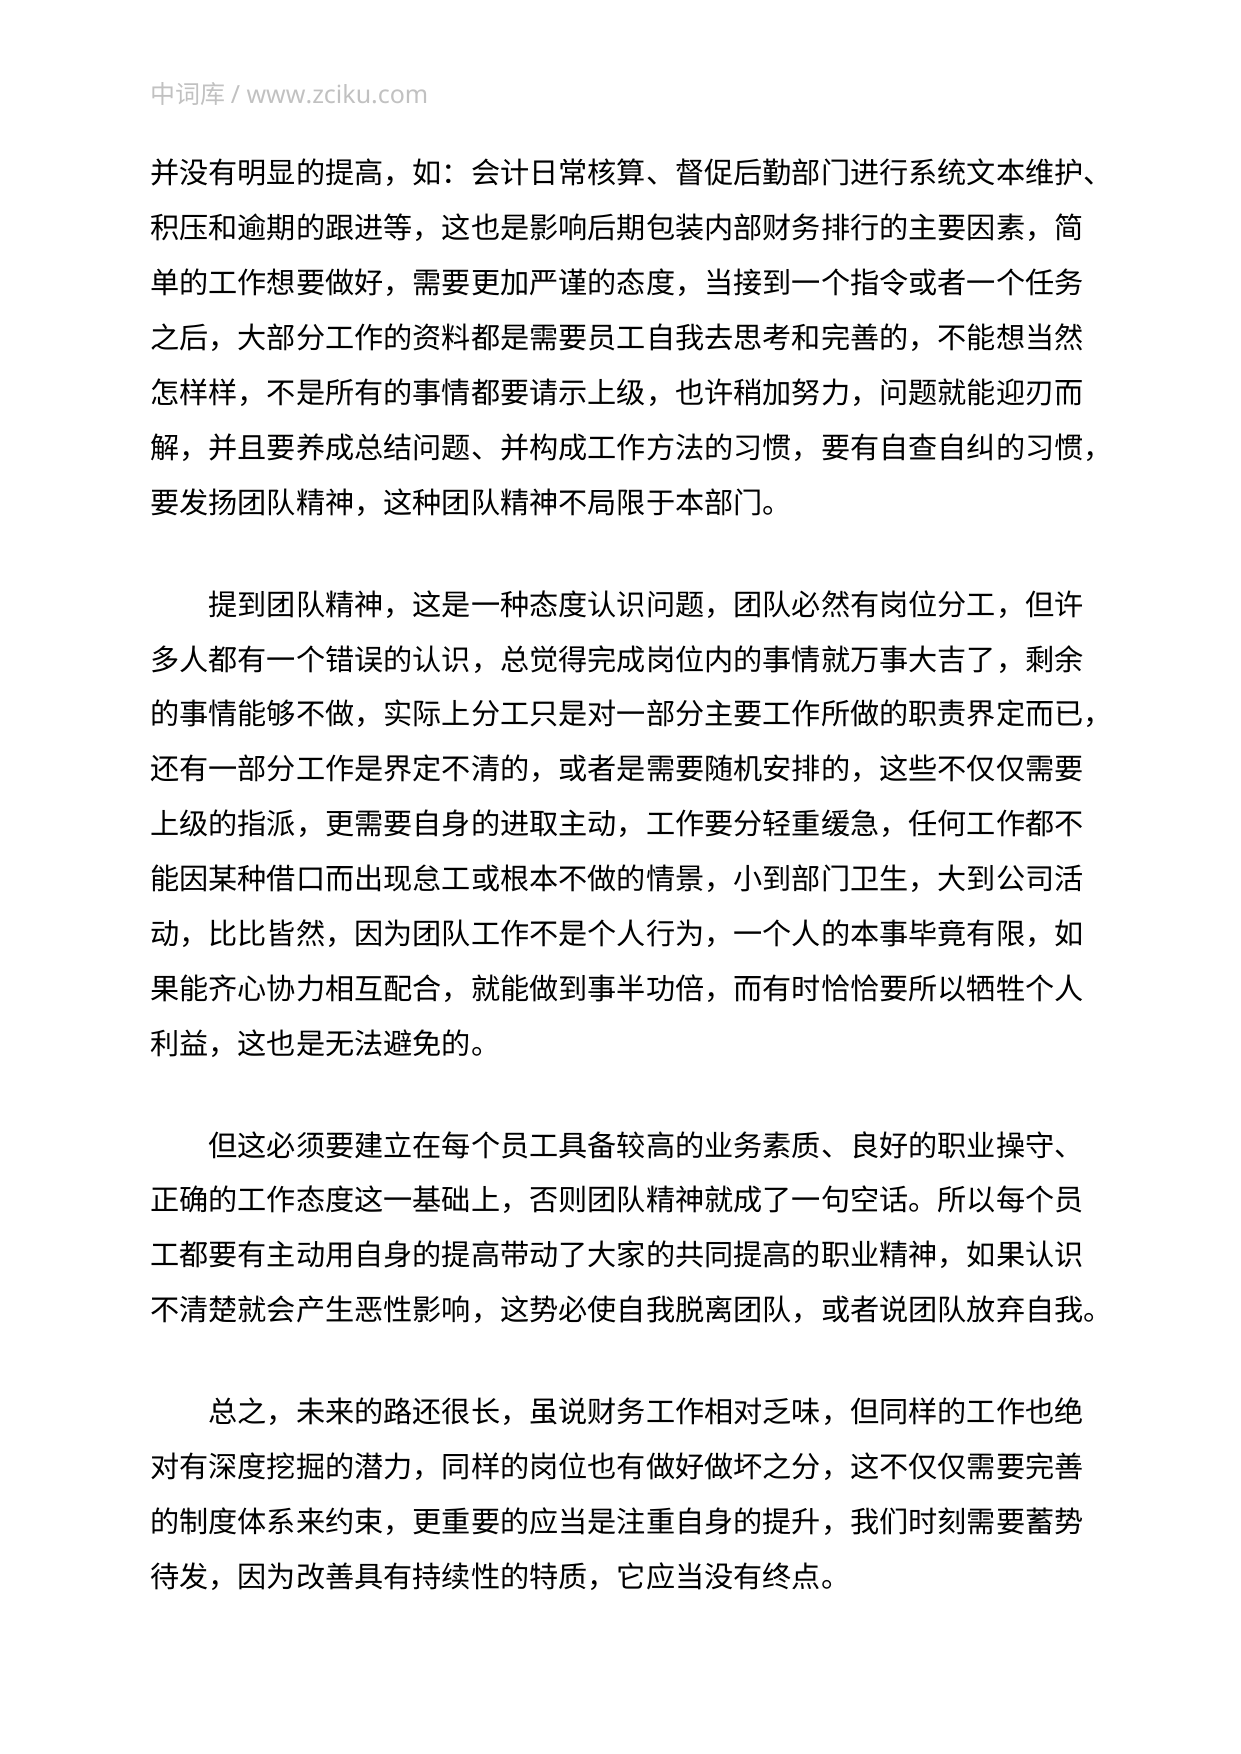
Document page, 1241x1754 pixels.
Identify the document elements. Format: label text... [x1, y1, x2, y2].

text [150, 150, 1090, 522]
text 总之，未来的路还很长，虽说财务工作相对乏味，但同样的工作也绝对有深度挖掘的潜力，同样的岗位也有做好做坏之分，这不仅仅需要完善的制度体系来约束，更重要的应当是注重自身的提升，我们时刻需要蓄势待发，因为改善具有持续性的特质，它应当没有终点。 [150, 1388, 1090, 1596]
text 但这必须要建立在每个员工具备较高的业务素质、良好的职业操守、正确的工作态度这一基础上，否则团队精神就成了一句空话。所以每个员工都要有主动用自身的提高带动了大家的共同提高的职业精神，如果认识不清楚就会产生恶性影响，这势必使自我脱离团队，或者说团队放弃自我。 [150, 1122, 1090, 1329]
text 提到团队精神，这是一种态度认识问题，团队必然有岗位分工，但许多人都有一个错误的认识，总觉得完成岗位内的事情就万事大吉了，剩余的事情能够不做，实际上分工只是对一部分主要工作所做的职责界定而已，还有一部分工作是界定不清的，或者是需要随机安排的，这些不仅仅需要上级的指派，更需要自身的进取主动，工作要分轻重缓急，任何工作都不能因某种借口而出现怠工或根本不做的情景，小到部门卫生，大到公司活动，比比皆然，因为团队工作不是个人行为，一个人的本事毕竟有限，如果能齐心协力相互配合，就能做到事半功倍，而有时恰恰要所以牺牲个人利益，这也是无法避免的。 [150, 581, 1090, 1063]
